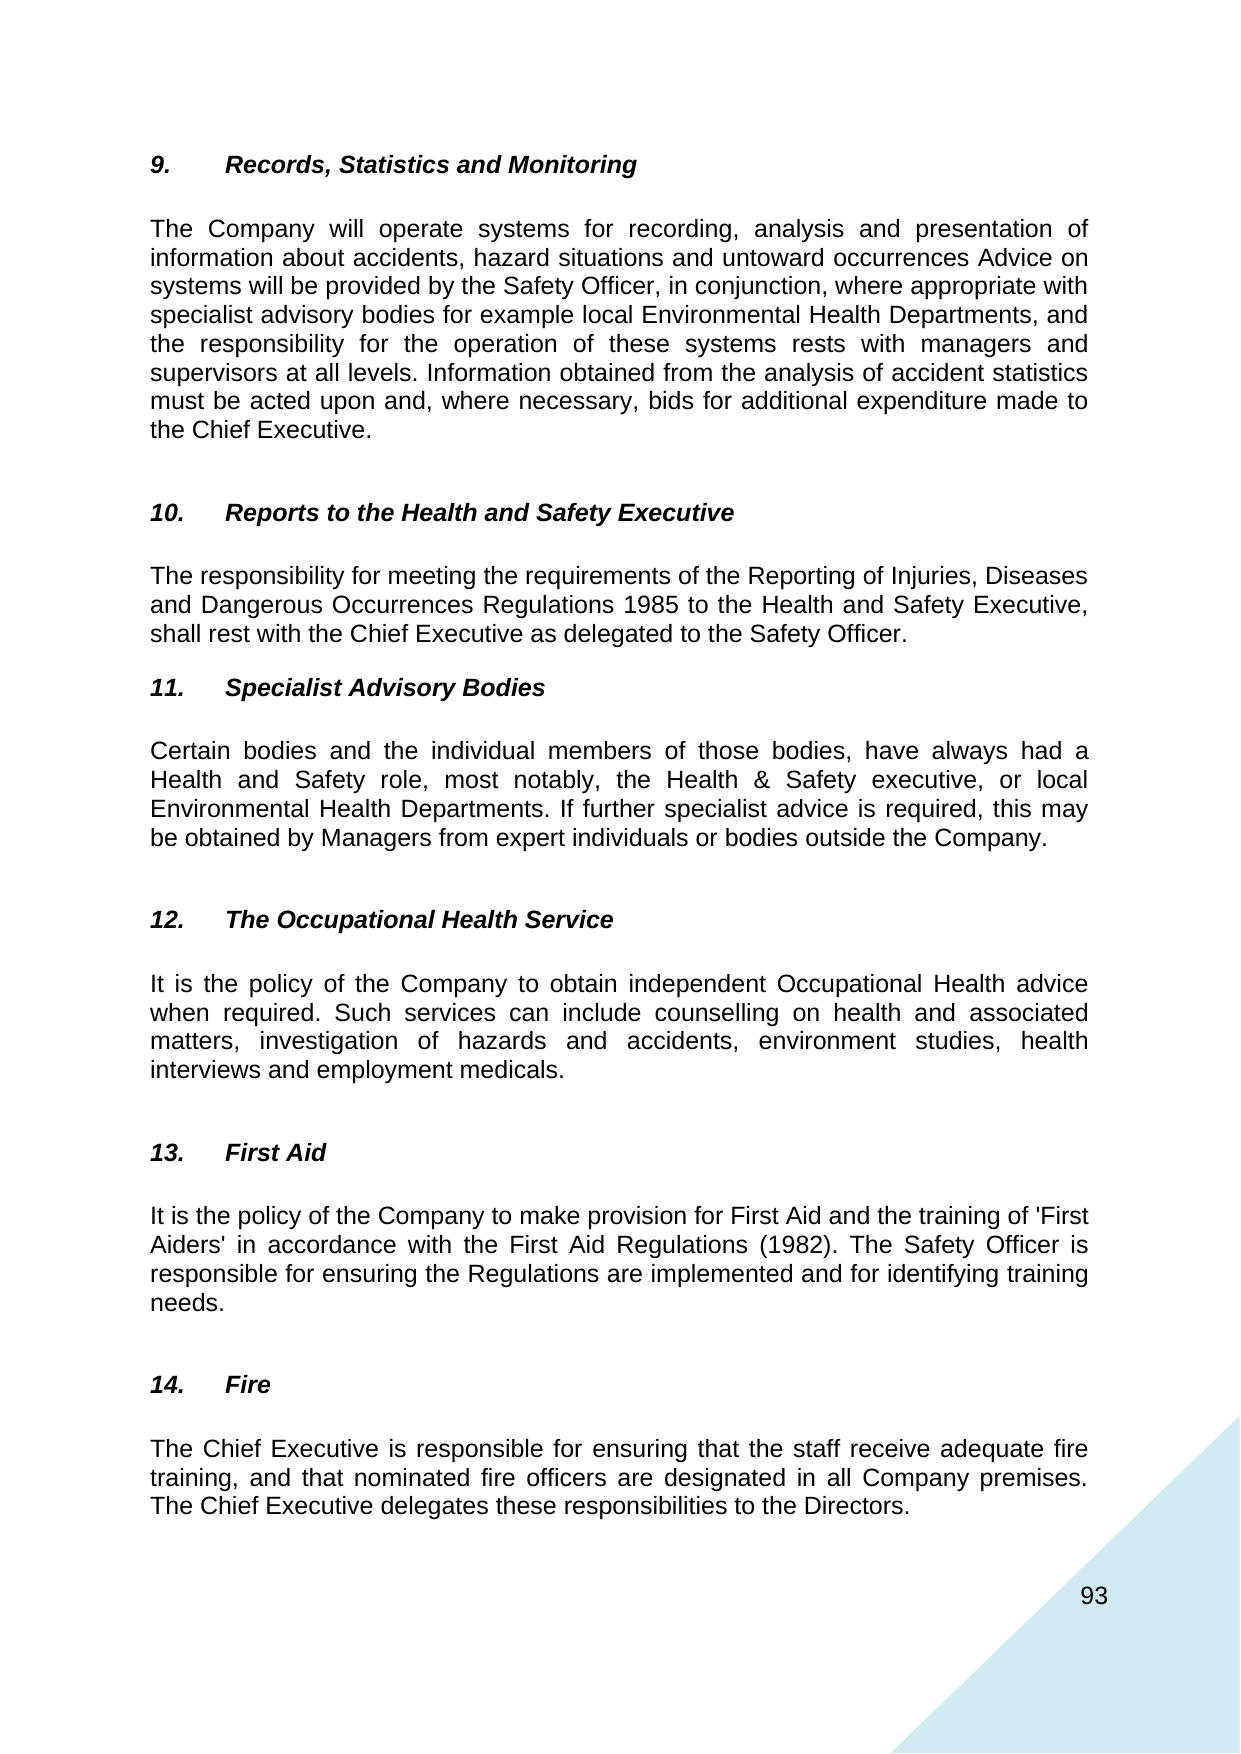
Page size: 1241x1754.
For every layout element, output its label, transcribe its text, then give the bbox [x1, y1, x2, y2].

subtitle 11. Specialist Advisory Bodies [150, 672, 1090, 701]
subtitle 14. Fire [150, 1370, 1090, 1399]
subtitle 13. First Aid [150, 1137, 1090, 1166]
text The Company will operate systems for recording, analysis and presentation of information about accidents, hazard situations and untoward occurrences Advice on systems will be provided by the Safety Officer, in conjunction, where appropriate with specialist advisory bodies for example local Environmental Health Departments, and the responsibility for the operation of these systems rests with managers and supervisors at all levels. Information obtained from the analysis of accident statistics must be acted upon and, where necessary, bids for additional expenditure made to the Chief Executive. [150, 214, 1090, 444]
subtitle 12. The Occupational Health Service [150, 905, 1090, 934]
text The Chief Executive is responsible for ensuring that the staff receive adequate fire training, and that nominated fire officers are designated in all Company premises. The Chief Executive delegates these responsibilities to the Directors. [150, 1434, 1090, 1520]
subtitle 9. Records, Statistics and Monitoring [150, 150, 1090, 179]
subtitle 10. Reports to the Health and Safety Executive [150, 497, 1090, 526]
text It is the policy of the Company to make provision for First Aid and the training of 'First Aiders' in accordance with the First Aid Regulations (1982). The Safety Officer is responsible for ensuring the Regulations are implemented and for identifying training needs. [150, 1201, 1090, 1316]
text The responsibility for meeting the requirements of the Reporting of Injuries, Diseases and Dangerous Occurrences Regulations 1985 to the Health and Safety Executive, shall rest with the Chief Executive as delegated to the Safety Officer. [150, 561, 1090, 647]
text It is the policy of the Company to obtain independent Occupational Health advice when required. Such services can include counselling on health and associated matters, investigation of hazards and accidents, environment studies, health interviews and employment medicals. [150, 969, 1090, 1084]
text Certain bodies and the individual members of those bodies, have always had a Health and Safety role, most notably, the Health & Safety executive, or local Environmental Health Departments. If further specialist advice is required, this may be obtained by Managers from expert individuals or bodies outside the Company. [150, 736, 1090, 851]
